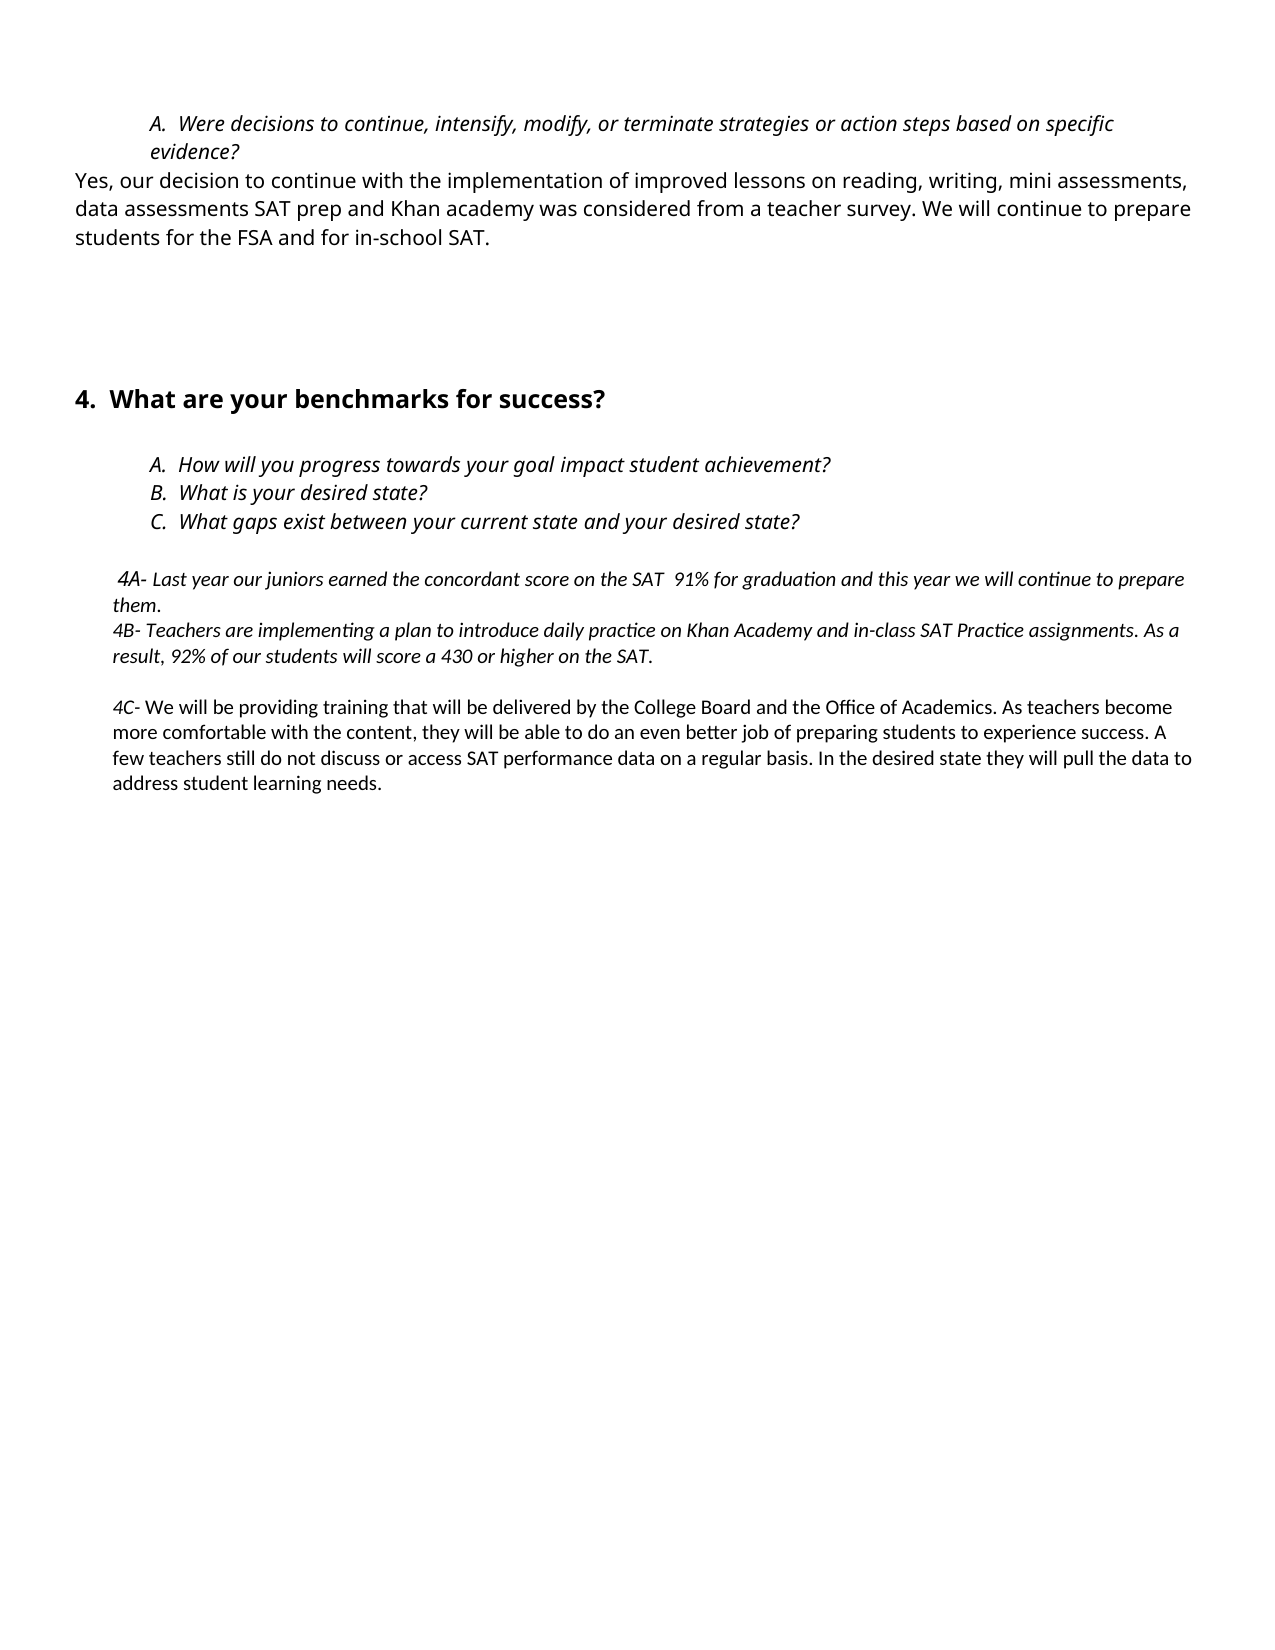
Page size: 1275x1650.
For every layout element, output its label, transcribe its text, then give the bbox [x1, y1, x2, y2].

text A. How will you progress towards your goal impact student achievement? [150, 450, 1200, 478]
text C. What gaps exist between your current state and your desired state? [150, 507, 1200, 535]
text 4C- We will be providing training that will be delivered by the College Board and the Office of Academics. As teachers become more comfortable with the content, they will be able to do an even better job of preparing students to experience success. A few teachers still do not discuss or access SAT performance data on a regular basis. In the desired state they will pull the data to address student learning needs. [112, 694, 1200, 796]
text 4A- Last year our juniors earned the concordant score on the SAT 91% for graduation and this year we will continue to prepare them. [112, 564, 1200, 618]
text 4. What are your benchmarks for success? [75, 382, 1200, 416]
text 4B- Teachers are implementing a plan to introduce daily practice on Khan Academy and in-class SAT Practice assignments. As a result, 92% of our students will score a 430 or higher on the SAT. [112, 618, 1200, 668]
text A. Were decisions to continue, intensify, modify, or terminate strategies or action steps based on specific evidence? [150, 109, 1200, 166]
text Yes, our decision to continue with the implementation of improved lessons on reading, writing, mini assessments, data assessments SAT prep and Khan academy was considered from a teacher survey. We will continue to prepare students for the FSA and for in-school SAT. [75, 166, 1200, 251]
text B. What is your desired state? [150, 478, 1200, 507]
